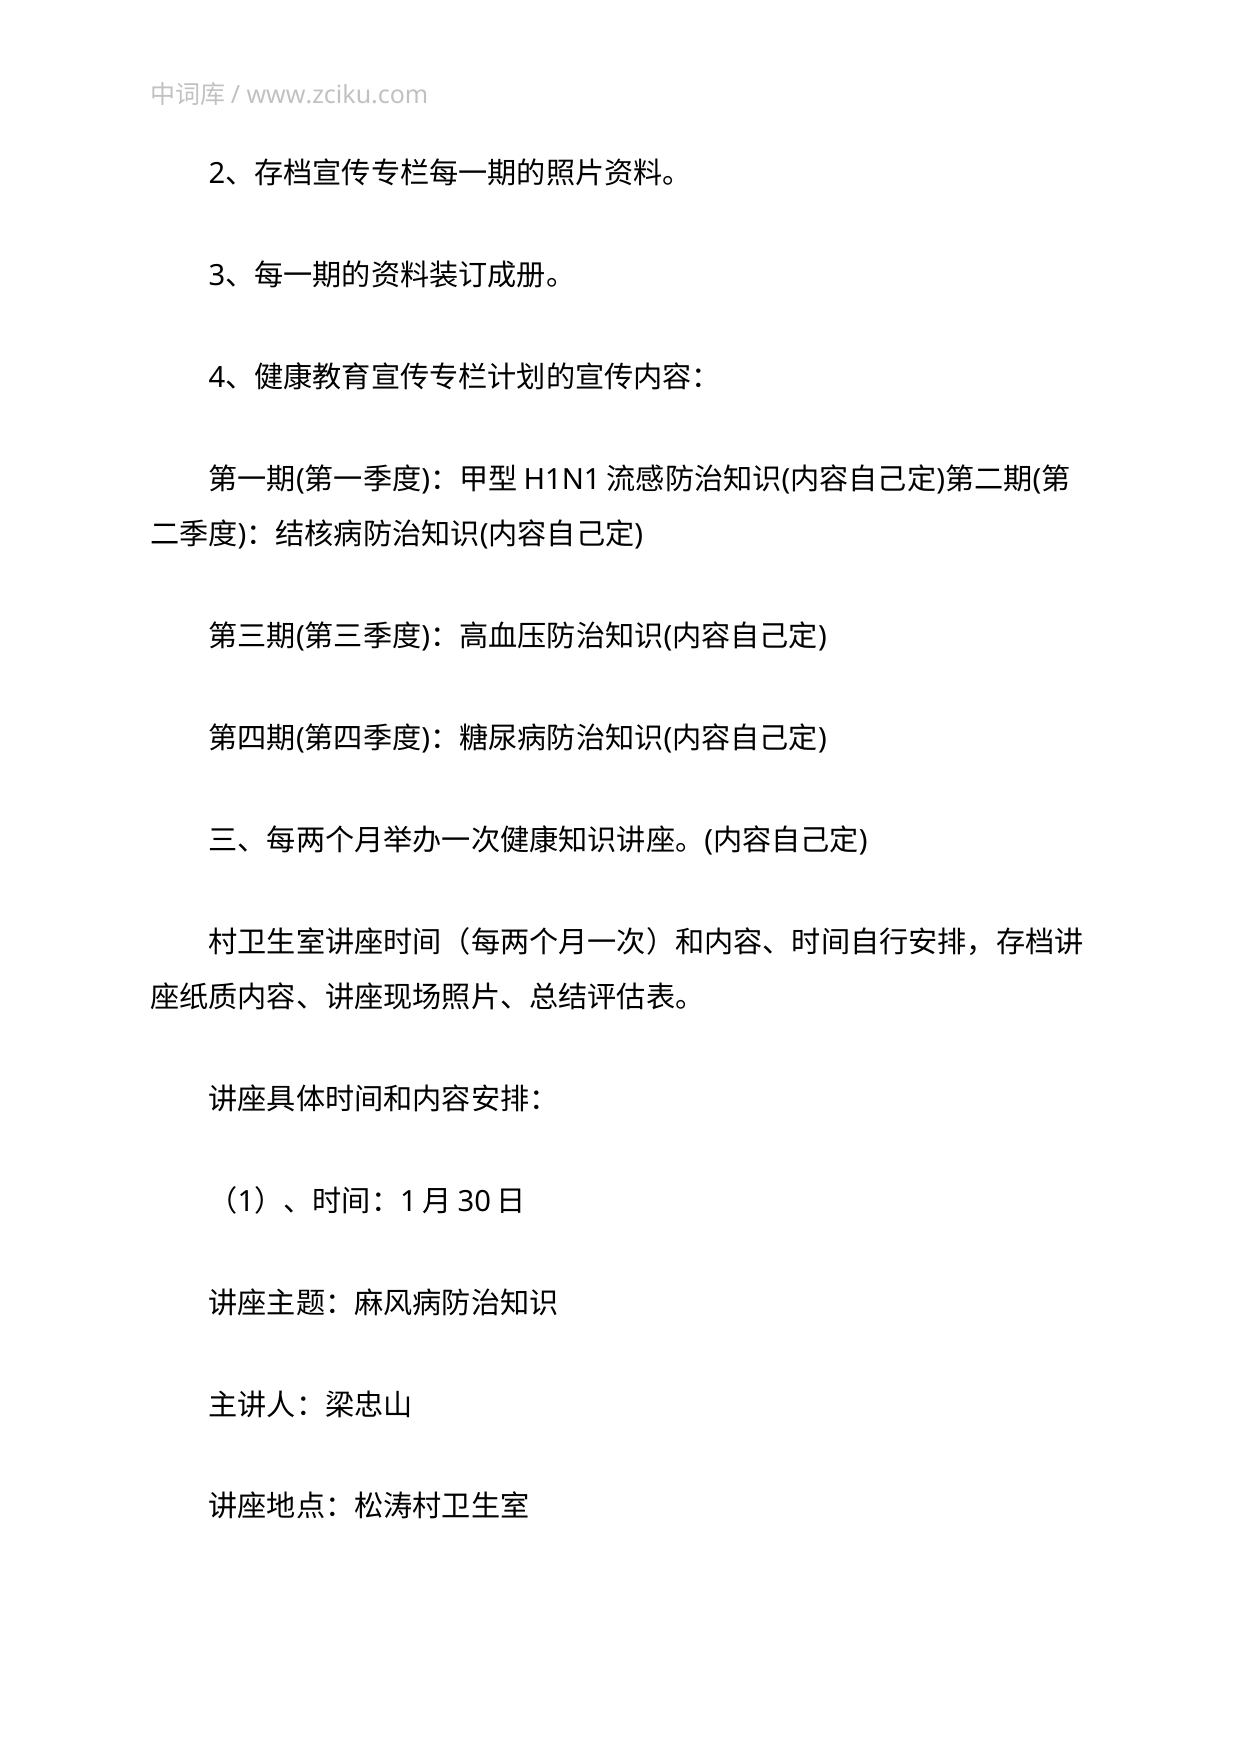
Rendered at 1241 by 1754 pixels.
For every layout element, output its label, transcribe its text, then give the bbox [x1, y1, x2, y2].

text 主讲人：梁忠山 [150, 1381, 1090, 1423]
text 三、每两个月举办一次健康知识讲座。(内容自己定) [150, 817, 1090, 859]
text 讲座主题：麻风病防治知识 [150, 1279, 1090, 1322]
text 3、每一期的资料装订成册。 [150, 252, 1090, 294]
text 第三期(第三季度)：高血压防治知识(内容自己定) [150, 613, 1090, 655]
text （1）、时间：1月30日 [150, 1177, 1090, 1220]
text 4、健康教育宣传专栏计划的宣传内容： [150, 354, 1090, 396]
text 村卫生室讲座时间（每两个月一次）和内容、时间自行安排，存档讲座纸质内容、讲座现场照片、总结评估表。 [150, 919, 1090, 1016]
text 讲座具体时间和内容安排： [150, 1076, 1090, 1118]
text 第四期(第四季度)：糖尿病防治知识(内容自己定) [150, 715, 1090, 757]
text 讲座地点：松涛村卫生室 [150, 1483, 1090, 1525]
text 2、存档宣传专栏每一期的照片资料。 [150, 150, 1090, 192]
text 第一期(第一季度)：甲型H1N1流感防治知识(内容自己定)第二期(第二季度)：结核病防治知识(内容自己定) [150, 456, 1090, 553]
